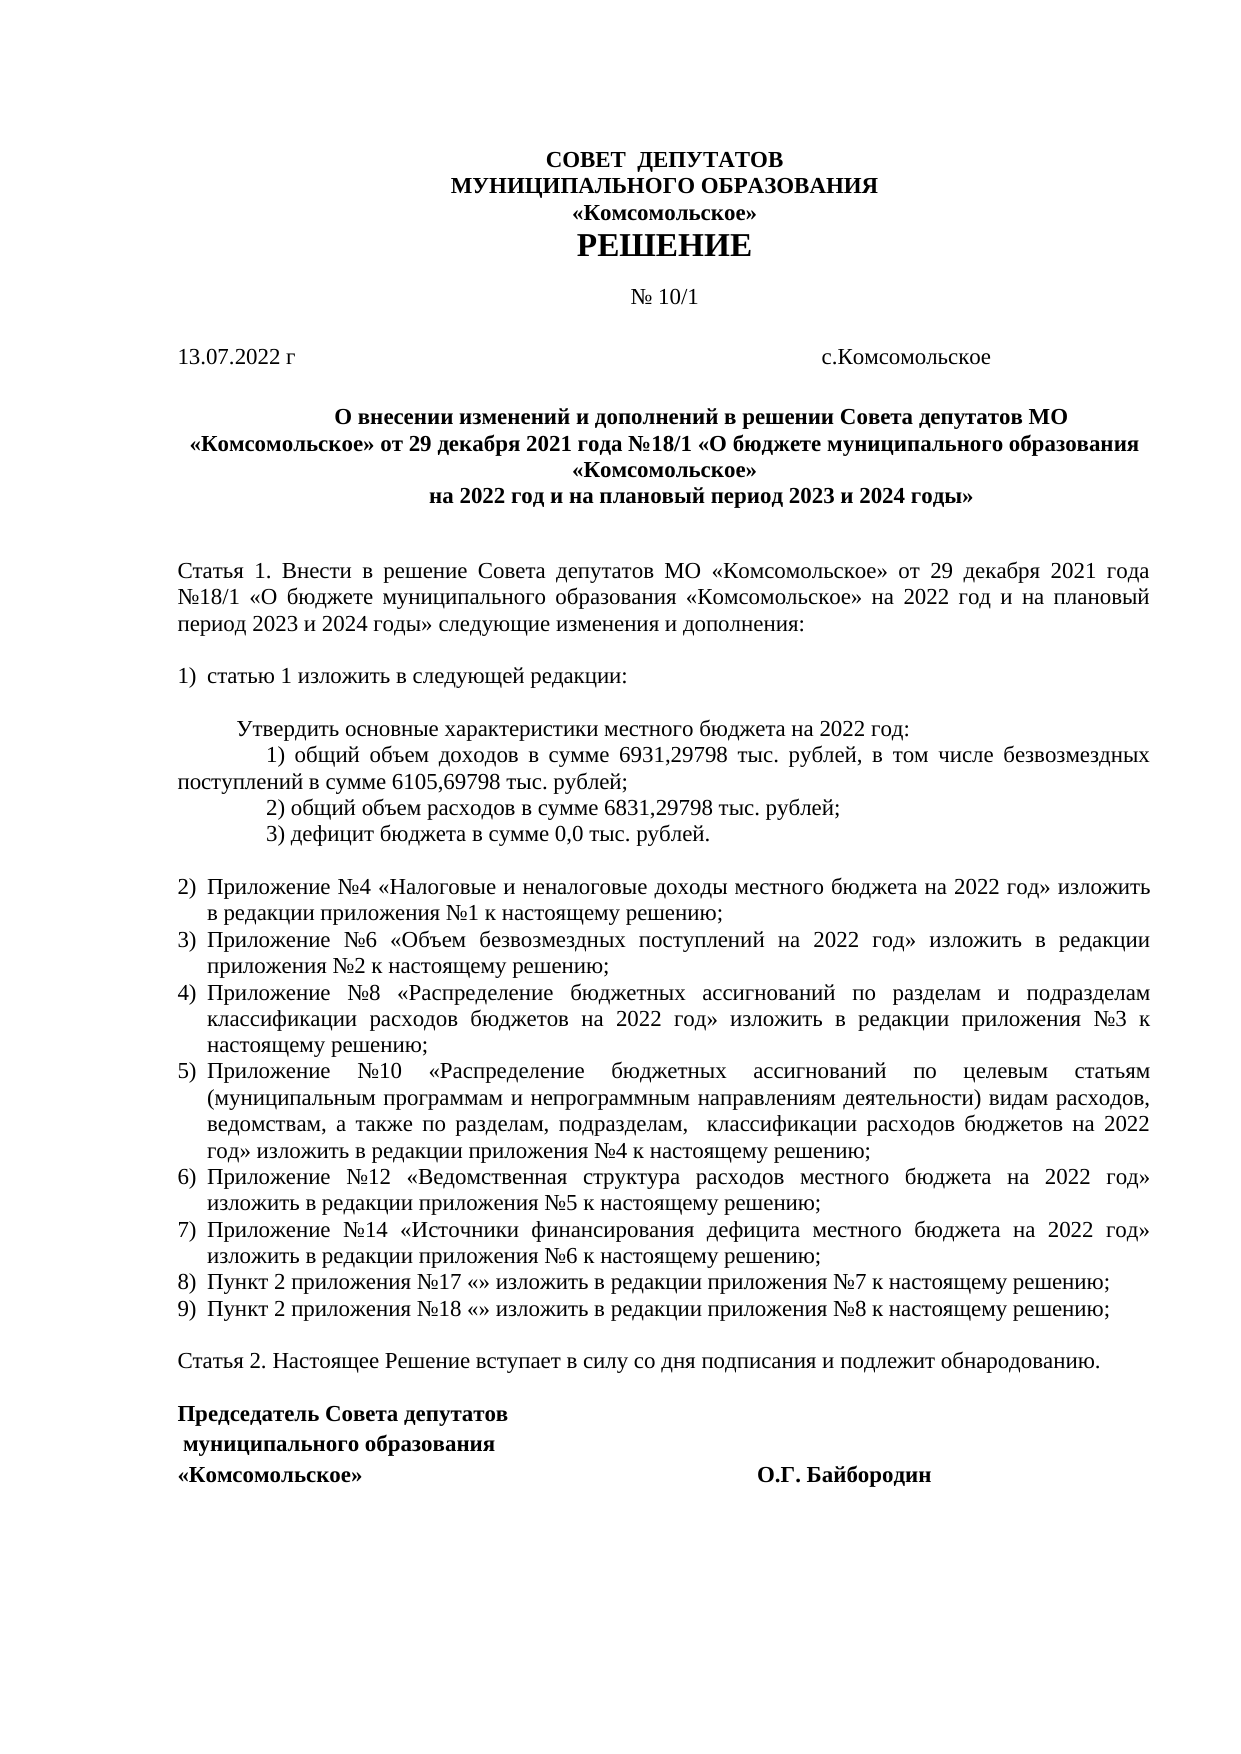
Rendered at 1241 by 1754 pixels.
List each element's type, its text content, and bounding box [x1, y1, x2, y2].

text на 2022 год и на плановый период 2023 и 2024 годы» [177, 482, 1152, 509]
list Пункт 2 приложения №18 «» изложить в редакции приложения №8 к настоящему решению; [177, 1295, 1152, 1321]
list Приложение №8 «Распределение бюджетных ассигнований по разделам и подразделам классификации расходов бюджетов на 2022 год» изложить в редакции приложения №3 к настоящему решению; [177, 978, 1152, 1058]
subtitle СОВЕТ ДЕПУТАТОВ [177, 146, 1152, 172]
list Приложение №10 «Распределение бюджетных ассигнований по целевым статьям (муниципальным программам и непрограммным направлениям деятельности) видам расходов, ведомствам, а также по разделам, подразделам, классификации расходов бюджетов на 2022 год» изложить в редакции приложения №4 к настоящему решению; [177, 1058, 1152, 1163]
list Пункт 2 приложения №17 «» изложить в редакции приложения №7 к настоящему решению; [177, 1268, 1152, 1295]
list Приложение №6 «Объем безвозмездных поступлений на 2022 год» изложить в редакции приложения №2 к настоящему решению; [177, 926, 1152, 978]
text Статья 1. Внести в решение Совета депутатов МО «Комсомольское» от 29 декабря 2021 года №18/1 «О бюджете муниципального образования «Комсомольское» на 2022 год и на плановый период 2023 и 2024 годы» следующие изменения и дополнения: [177, 557, 1152, 636]
text муниципального образования [177, 1430, 1152, 1457]
text Утвердить основные характеристики местного бюджета на 2022 год: [177, 715, 1152, 741]
text 3) дефицит бюджета в сумме 0,0 тыс. рублей. [177, 820, 1152, 847]
list Приложение №4 «Налоговые и неналоговые доходы местного бюджета на 2022 год» изложить в редакции приложения №1 к настоящему решению; [177, 873, 1152, 926]
list Приложение №12 «Ведомственная структура расходов местного бюджета на 2022 год» изложить в редакции приложения №5 к настоящему решению; [177, 1163, 1152, 1216]
list Приложение №14 «Источники финансирования дефицита местного бюджета на 2022 год» изложить в редакции приложения №6 к настоящему решению; [177, 1216, 1152, 1268]
subtitle «Комсомольское» [177, 199, 1152, 225]
text 2) общий объем расходов в сумме 6831,29798 тыс. рублей; [177, 794, 1152, 820]
text Статья 2. Настоящее Решение вступает в силу со дня подписания и подлежит обнародованию. [177, 1347, 1152, 1374]
subtitle РЕШЕНИЕ [177, 225, 1152, 263]
list статью 1 изложить в следующей редакции: [177, 662, 1152, 689]
text 1) общий объем доходов в сумме 6931,29798 тыс. рублей, в том числе безвозмездных поступлений в сумме 6105,69798 тыс. рублей; [177, 741, 1152, 794]
text О внесении изменений и дополнений в решении Совета депутатов МО «Комсомольское» от 29 декабря 2021 года №18/1 «О бюджете муниципального образования «Комсомольское» [177, 403, 1152, 482]
text «Комсомольское» О.Г. Байбородин [177, 1461, 1152, 1487]
subtitle МУНИЦИПАЛЬНОГО ОБРАЗОВАНИЯ [177, 172, 1152, 199]
text Председатель Совета депутатов [177, 1400, 1152, 1427]
text 13.07.2022 г с.Комсомольское [177, 343, 1152, 369]
text № 10/1 [177, 283, 1152, 309]
